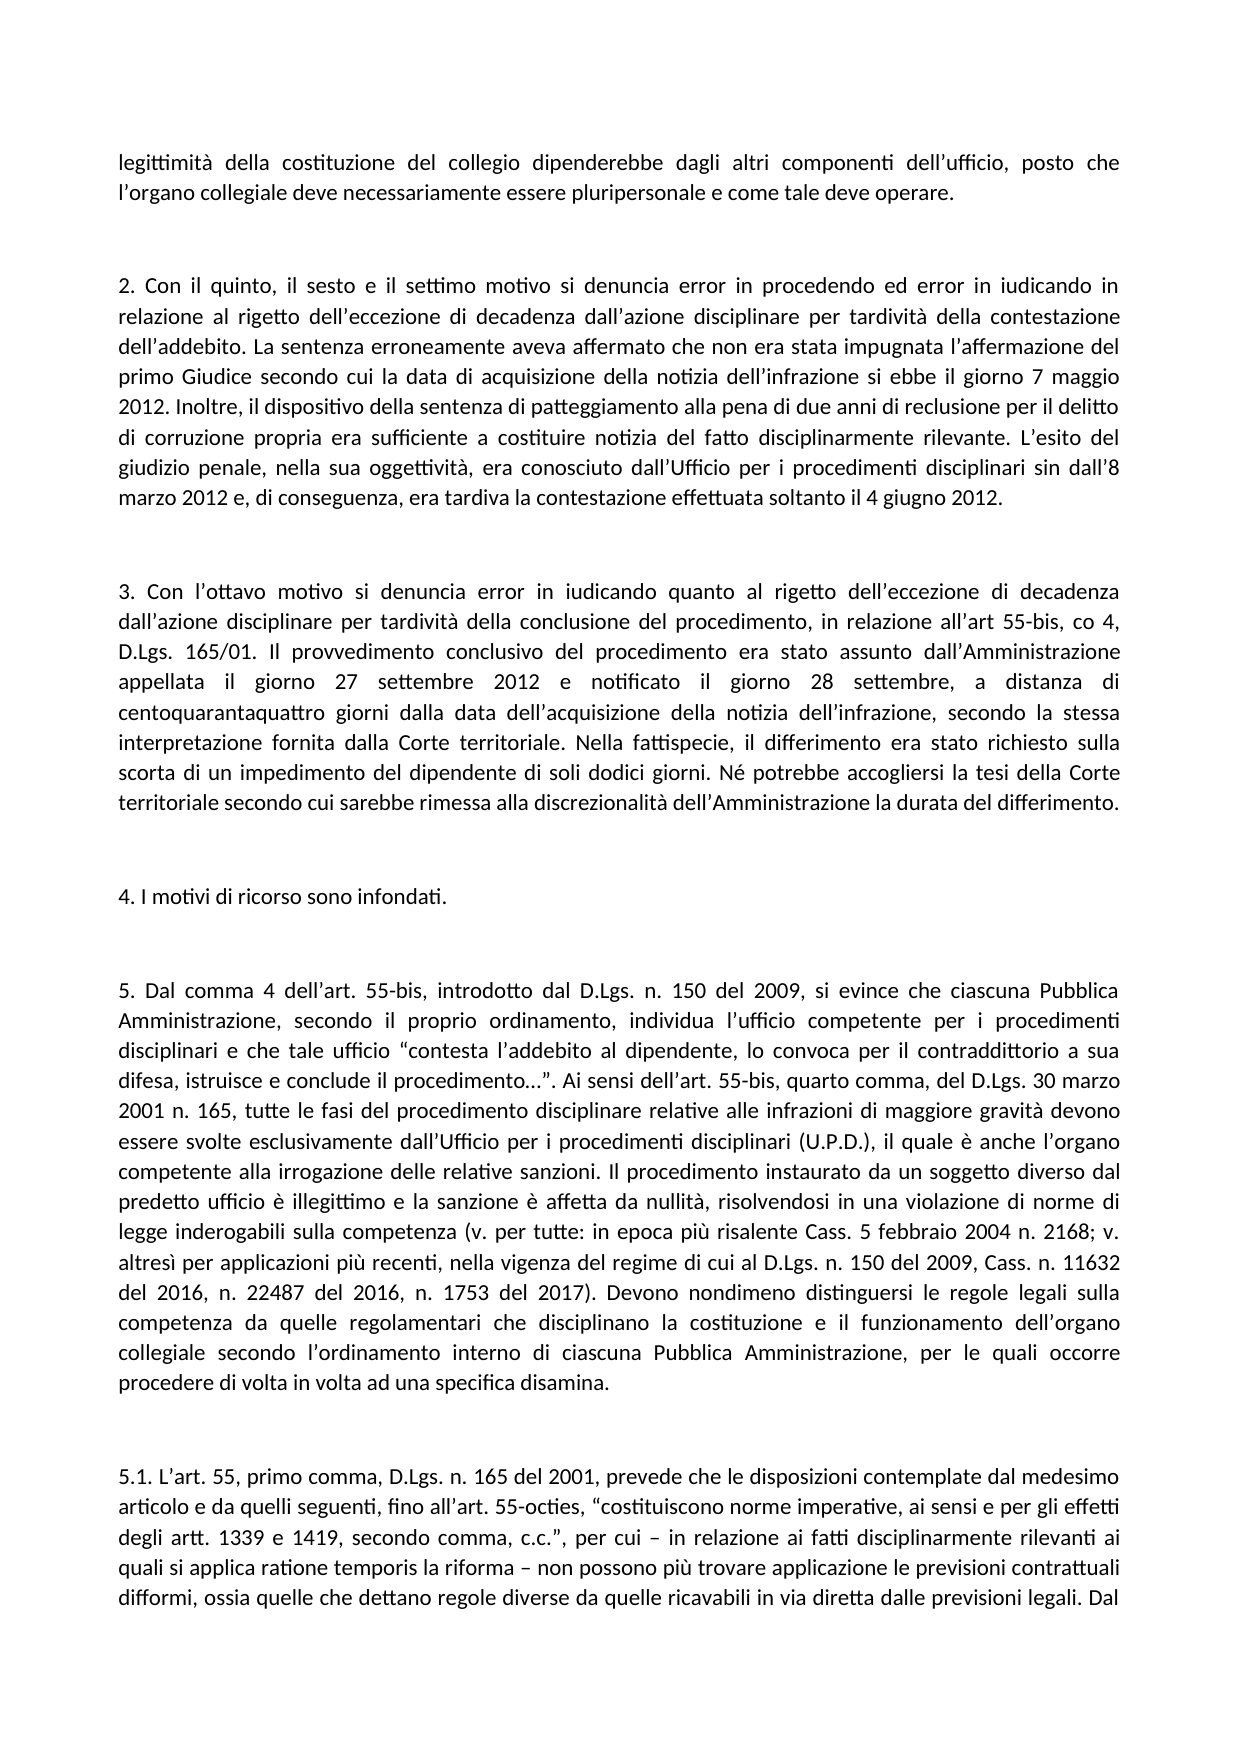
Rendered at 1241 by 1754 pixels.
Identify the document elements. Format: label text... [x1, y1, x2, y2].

text 3. Con l’ottavo motivo si denuncia error in iudicando quanto al rigetto dell’eccezione di decadenza dall’azione disciplinare per tardività della conclusione del procedimento, in relazione all’art 55-bis, co 4, D.Lgs. 165/01. Il provvedimento conclusivo del procedimento era stato assunto dall’Amministrazione appellata il giorno 27 settembre 2012 e notificato il giorno 28 settembre, a distanza di centoquarantaquattro giorni dalla data dell’acquisizione della notizia dell’infrazione, secondo la stessa interpretazione fornita dalla Corte territoriale. Nella fattispecie, il differimento era stato richiesto sulla scorta di un impedimento del dipendente di soli dodici giorni. Né potrebbe accogliersi la tesi della Corte territoriale secondo cui sarebbe rimessa alla discrezionalità dell’Amministrazione la durata del differimento. [118, 577, 1122, 816]
text 2. Con il quinto, il sesto e il settimo motivo si denuncia error in procedendo ed error in iudicando in relazione al rigetto dell’eccezione di decadenza dall’azione disciplinare per tardività della contestazione dell’addebito. La sentenza erroneamente aveva affermato che non era stata impugnata l’affermazione del primo Giudice secondo cui la data di acquisizione della notizia dell’infrazione si ebbe il giorno 7 maggio 2012. Inoltre, il dispositivo della sentenza di patteggiamento alla pena di due anni di reclusione per il delitto di corruzione propria era sufficiente a costituire notizia del fatto disciplinarmente rilevante. L’esito del giudizio penale, nella sua oggettività, era conosciuto dall’Ufficio per i procedimenti disciplinari sin dall’8 marzo 2012 e, di conseguenza, era tardiva la contestazione effettuata soltanto il 4 giugno 2012. [118, 272, 1122, 511]
text 4. I motivi di ricorso sono infondati. [118, 882, 1122, 910]
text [118, 148, 1122, 206]
text 5. Dal comma 4 dell’art. 55-bis, introdotto dal D.Lgs. n. 150 del 2009, si evince che ciascuna Pubblica Amministrazione, secondo il proprio ordinamento, individua l’ufficio competente per i procedimenti disciplinari e che tale ufficio “contesta l’addebito al dipendente, lo convoca per il contraddittorio a sua difesa, istruisce e conclude il procedimento…”. Ai sensi dell’art. 55-bis, quarto comma, del D.Lgs. 30 marzo 2001 n. 165, tutte le fasi del procedimento disciplinare relative alle infrazioni di maggiore gravità devono essere svolte esclusivamente dall’Ufficio per i procedimenti disciplinari (U.P.D.), il quale è anche l’organo competente alla irrogazione delle relative sanzioni. Il procedimento instaurato da un soggetto diverso dal predetto ufficio è illegittimo e la sanzione è affetta da nullità, risolvendosi in una violazione di norme di legge inderogabili sulla competenza (v. per tutte: in epoca più risalente Cass. 5 febbraio 2004 n. 2168; v. altresì per applicazioni più recenti, nella vigenza del regime di cui al D.Lgs. n. 150 del 2009, Cass. n. 11632 del 2016, n. 22487 del 2016, n. 1753 del 2017). Devono nondimeno distinguersi le regole legali sulla competenza da quelle regolamentari che disciplinano la costituzione e il funzionamento dell’organo collegiale secondo l’ordinamento interno di ciascuna Pubblica Amministrazione, per le quali occorre procedere di volta in volta ad una specifica disamina. [118, 976, 1122, 1396]
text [118, 1462, 1122, 1611]
